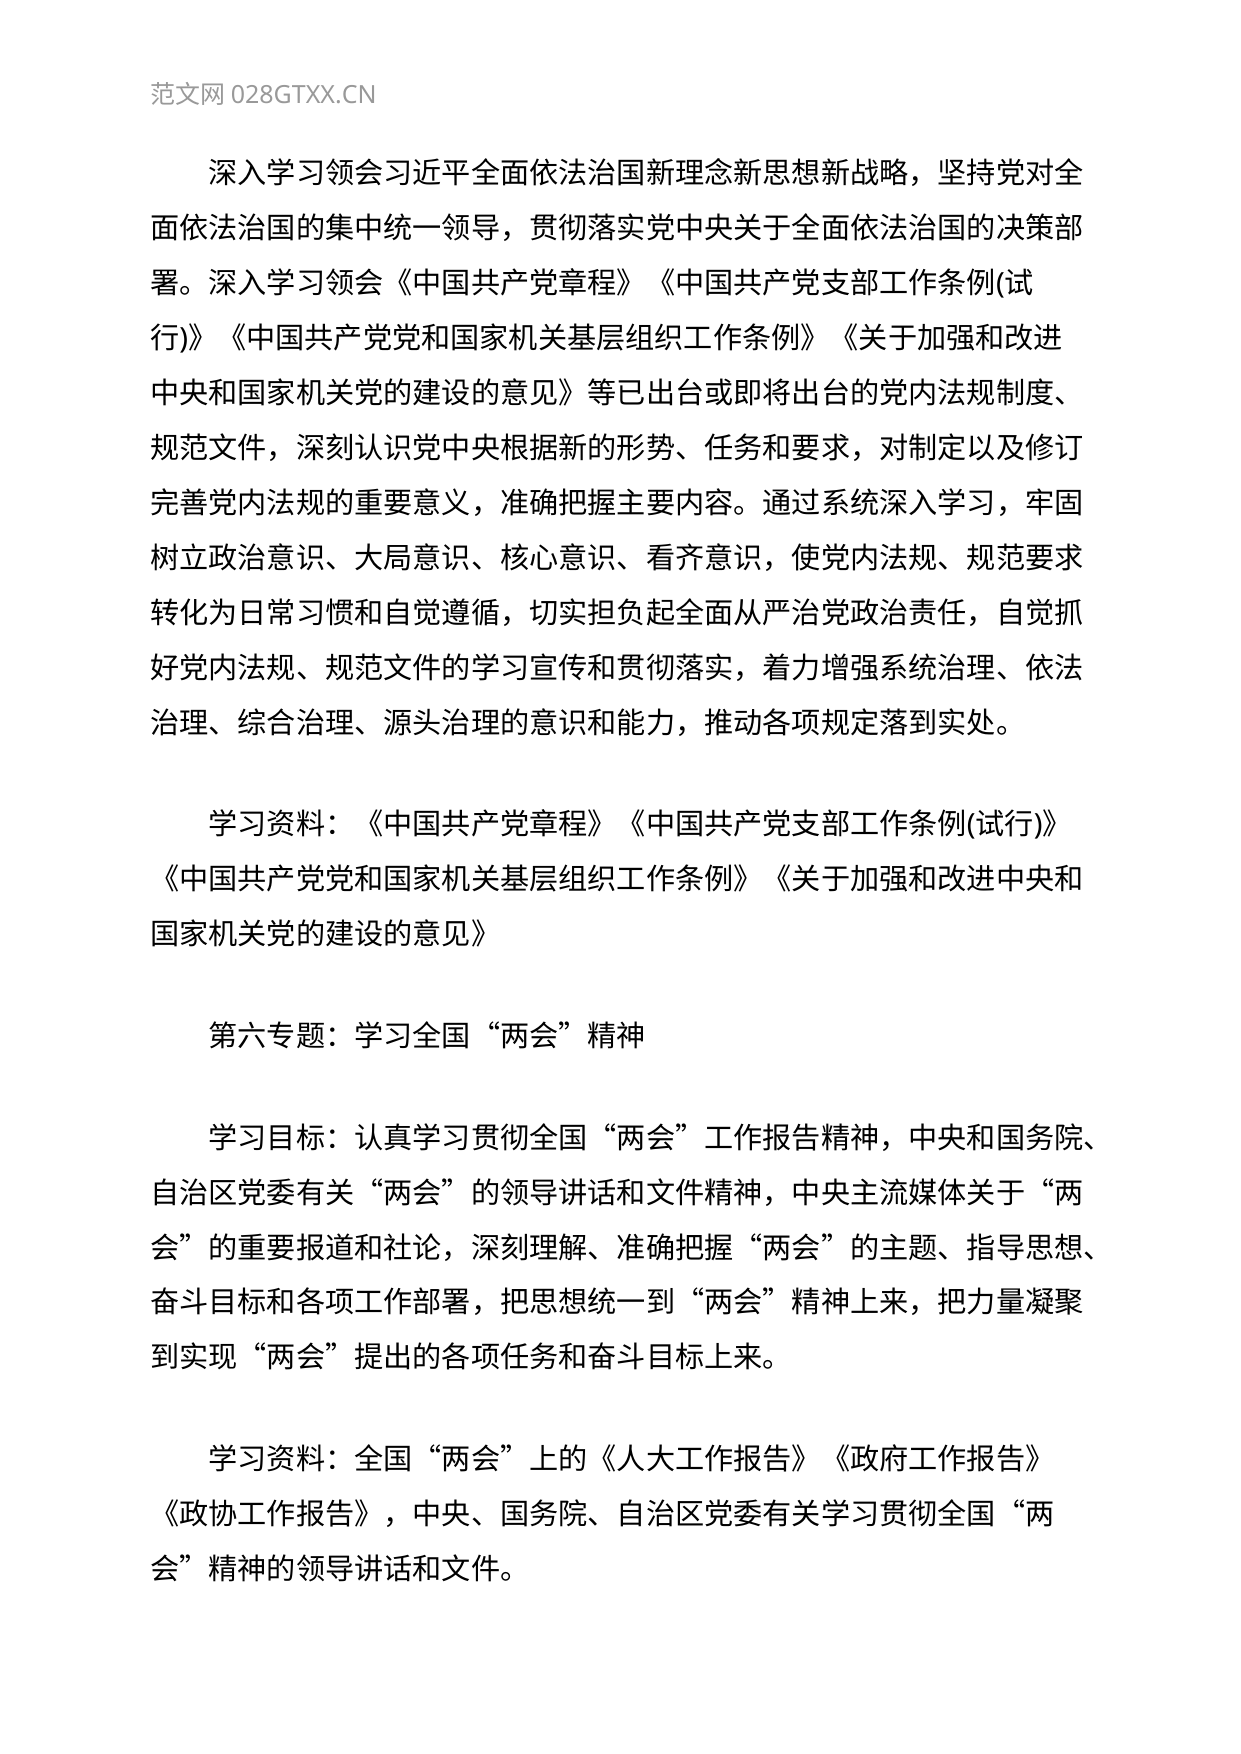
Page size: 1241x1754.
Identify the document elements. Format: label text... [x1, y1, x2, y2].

text 深入学习领会习近平全面依法治国新理念新思想新战略，坚持党对全面依法治国的集中统一领导，贯彻落实党中央关于全面依法治国的决策部署。深入学习领会《中国共产党章程》《中国共产党支部工作条例(试行)》《中国共产党党和国家机关基层组织工作条例》《关于加强和改进中央和国家机关党的建设的意见》等已出台或即将出台的党内法规制度、规范文件，深刻认识党中央根据新的形势、任务和要求，对制定以及修订完善党内法规的重要意义，准确把握主要内容。通过系统深入学习，牢固树立政治意识、大局意识、核心意识、看齐意识，使党内法规、规范要求转化为日常习惯和自觉遵循，切实担负起全面从严治党政治责任，自觉抓好党内法规、规范文件的学习宣传和贯彻落实，着力增强系统治理、依法治理、综合治理、源头治理的意识和能力，推动各项规定落到实处。 [150, 150, 1090, 741]
text 第六专题：学习全国“两会”精神 [150, 1013, 1090, 1055]
text 学习资料：《中国共产党章程》《中国共产党支部工作条例(试行)》《中国共产党党和国家机关基层组织工作条例》《关于加强和改进中央和国家机关党的建设的意见》 [150, 801, 1090, 953]
text 学习目标：认真学习贯彻全国“两会”工作报告精神，中央和国务院、自治区党委有关“两会”的领导讲话和文件精神，中央主流媒体关于“两会”的重要报道和社论，深刻理解、准确把握“两会”的主题、指导思想、奋斗目标和各项工作部署，把思想统一到“两会”精神上来，把力量凝聚到实现“两会”提出的各项任务和奋斗目标上来。 [150, 1114, 1090, 1376]
text 学习资料：全国“两会”上的《人大工作报告》《政府工作报告》《政协工作报告》，中央、国务院、自治区党委有关学习贯彻全国“两会”精神的领导讲话和文件。 [150, 1436, 1090, 1588]
